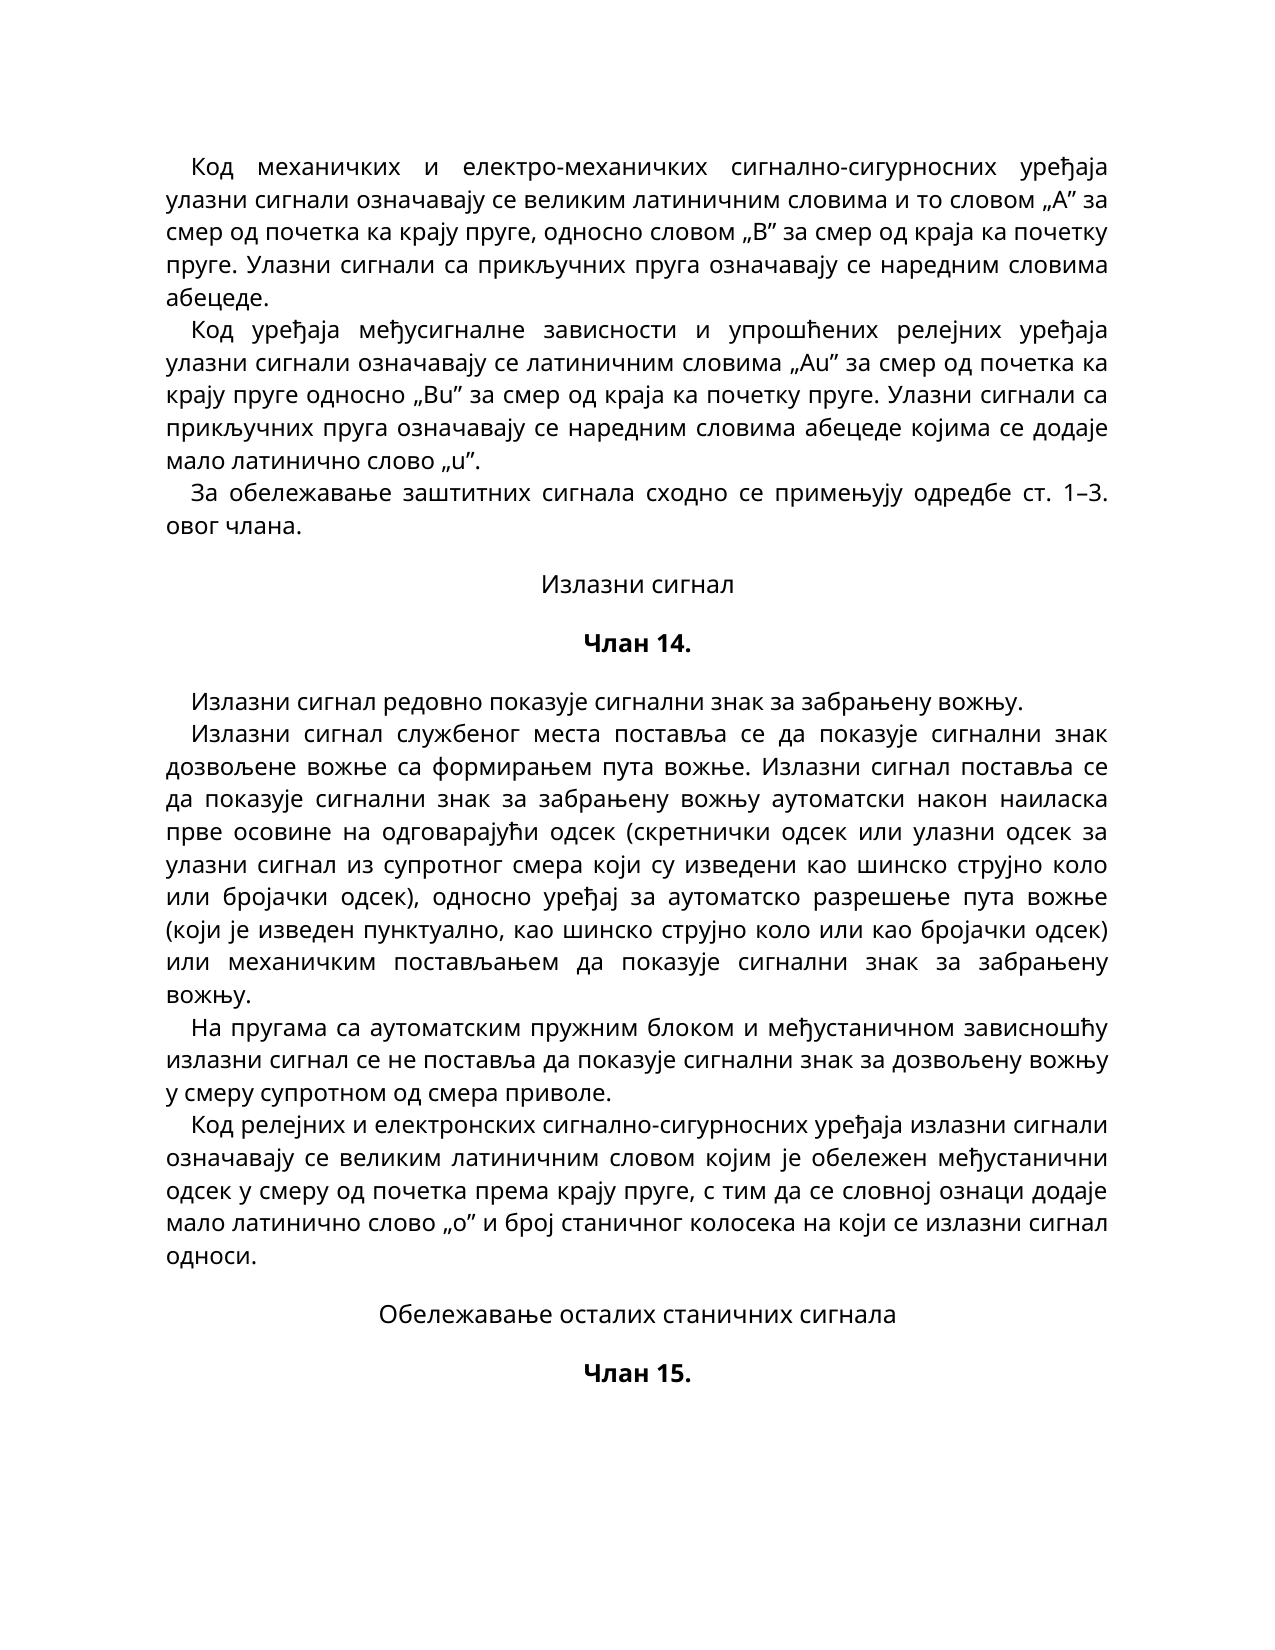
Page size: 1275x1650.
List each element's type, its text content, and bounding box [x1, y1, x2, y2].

text Члан 14. [150, 625, 1125, 659]
text Код механичких и електро-механичких сигнално-сигурносних уређаја улазни сигнали означавају се великим латиничним словима и то словом „Аˮ за смер од почетка ка крају пруге, односно словом „Вˮ за смер од краја ка почетку пруге. Улазни сигнали са прикључних пруга означавају се наредним словима абецеде. [166, 150, 1109, 313]
text Излазни сигнал редовно показује сигнални знак за забрањену вожњу. [166, 684, 1109, 717]
text Излазни сигнал [150, 566, 1125, 600]
text Обележавање осталих станичних сигнала [150, 1296, 1125, 1330]
text На пругама са аутоматским пружним блоком и међустаничном зависношћу излазни сигнал се не поставља да показује сигнални знак за дозвољену вожњу у смеру супротном од смера приволе. [166, 1010, 1109, 1108]
text За обележавање заштитних сигнала сходно се примењују одредбе ст. 1–3. овог члана. [166, 476, 1109, 541]
text Код релејних и електронских сигнално-сигурносних уређаја излазни сигнали означавају се великим латиничним словом којим је обележен међустанични одсек у смеру од почетка према крају пруге, с тим да се словној ознаци додаје мало латинично слово „оˮ и број станичног колосека на који се излазни сигнал односи. [166, 1108, 1109, 1271]
text Члан 15. [150, 1355, 1125, 1389]
text Код уређаја међусигналне зависности и упрошћених релејних уређаја улазни сигнали означавају се латиничним словима „Аuˮ за смер од почетка ка крају пруге односно „Buˮ за смер од краја ка почетку пруге. Улазни сигнали са прикључних пруга означавају се наредним словима абецеде којима се додаје мало латинично слово „uˮ. [166, 313, 1109, 476]
text Излазни сигнал службеног места поставља се да показује сигнални знак дозвољене вожње са формирањем пута вожње. Излазни сигнал поставља се да показује сигнални знак за забрањену вожњу аутоматски након наиласка прве осовине на одговарајући одсек (скретнички одсек или улазни одсек за улазни сигнал из супротног смера који су изведени као шинско струјно коло или бројачки одсек), односно уређај за аутоматско разрешење пута вожње (који је изведен пунктуално, као шинско струјно коло или као бројачки одсек) или механичким постављањем да показује сигнални знак за забрањену вожњу. [166, 717, 1109, 1010]
